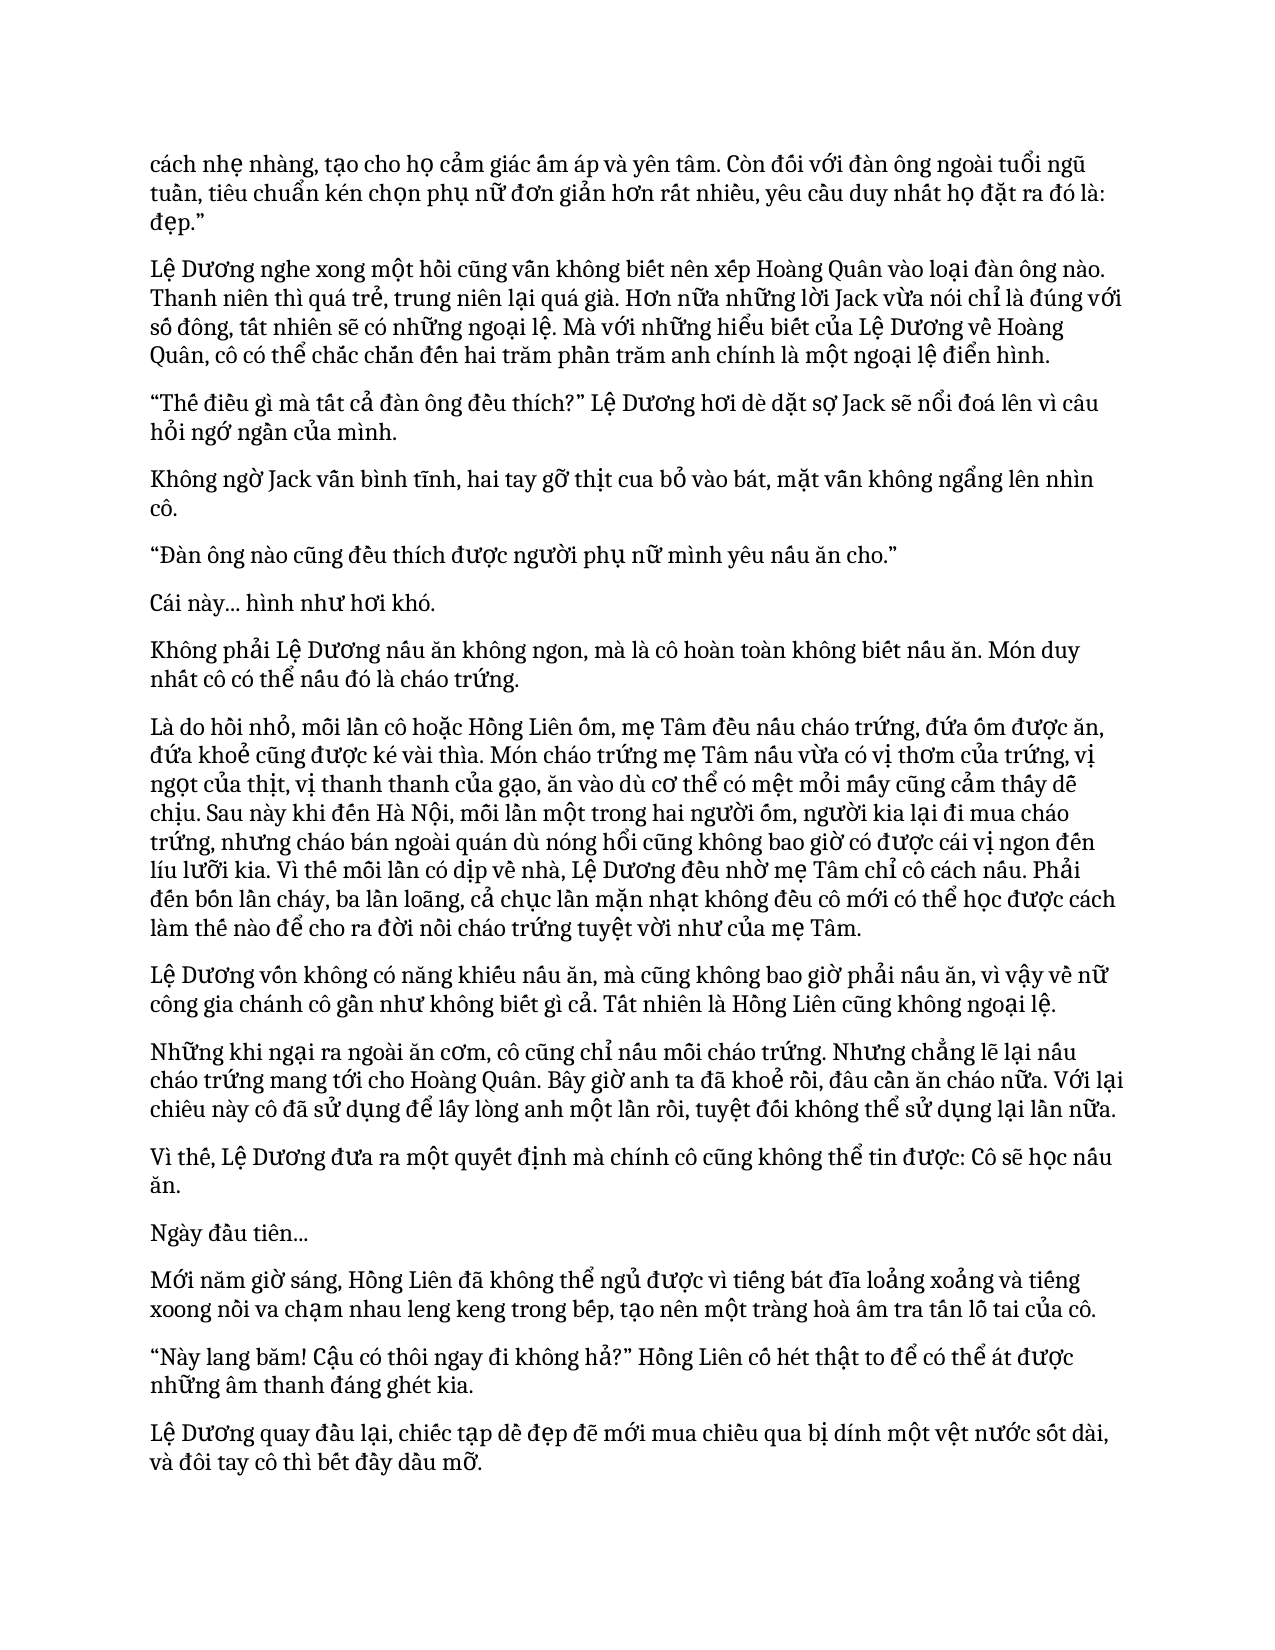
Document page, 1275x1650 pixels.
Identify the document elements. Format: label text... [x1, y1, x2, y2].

text Lệ Dương nghe xong một hồi cũng vẫn không biết nên xếp Hoàng Quân vào loại đàn ông nào. Thanh niên thì quá trẻ, trung niên lại quá già. Hơn nữa những lời Jack vừa nói chỉ là đúng với số đông, tất nhiên sẽ có những ngoại lệ. Mà với những hiểu biết của Lệ Dương về Hoàng Quân, cô có thể chắc chắn đến hai trăm phần trăm anh chính là một ngoại lệ điển hình. [150, 255, 1125, 370]
text “Thế điều gì mà tất cả đàn ông đều thích?” Lệ Dương hơi dè dặt sợ Jack sẽ nổi đoá lên vì câu hỏi ngớ ngần của mình. [150, 389, 1125, 446]
text “Đàn ông nào cũng đều thích được người phụ nữ mình yêu nấu ăn cho.” [150, 541, 1125, 570]
text Không phải Lệ Dương nấu ăn không ngon, mà là cô hoàn toàn không biết nấu ăn. Món duy nhất cô có thể nấu đó là cháo trứng. [150, 636, 1125, 694]
text Mới năm giờ sáng, Hồng Liên đã không thể ngủ được vì tiếng bát đĩa loảng xoảng và tiếng xoong nồi va chạm nhau leng keng trong bếp, tạo nên một tràng hoà âm tra tấn lỗ tai của cô. [150, 1266, 1125, 1324]
text Lệ Dương vốn không có năng khiếu nấu ăn, mà cũng không bao giờ phải nấu ăn, vì vậy về nữ công gia chánh cô gần như không biết gì cả. Tất nhiên là Hồng Liên cũng không ngoại lệ. [150, 961, 1125, 1019]
text Cái này... hình như hơi khó. [150, 589, 1125, 617]
text Những khi ngại ra ngoài ăn cơm, cô cũng chỉ nấu mỗi cháo trứng. Nhưng chẳng lẽ lại nấu cháo trứng mang tới cho Hoàng Quân. Bây giờ anh ta đã khoẻ rồi, đâu cần ăn cháo nữa. Với lại chiêu này cô đã sử dụng để lấy lòng anh một lần rồi, tuyệt đối không thể sử dụng lại lần nữa. [150, 1037, 1125, 1124]
text Vì thế, Lệ Dương đưa ra một quyết định mà chính cô cũng không thể tin được: Cô sẽ học nấu ăn. [150, 1142, 1125, 1200]
text “Này lang băm! Cậu có thôi ngay đi không hả?” Hồng Liên cố hét thật to để có thể át được những âm thanh đáng ghét kia. [150, 1342, 1125, 1400]
text Ngày đầu tiên... [150, 1219, 1125, 1247]
text Là do hồi nhỏ, mỗi lần cô hoặc Hồng Liên ốm, mẹ Tâm đều nấu cháo trứng, đứa ốm được ăn, đứa khoẻ cũng được ké vài thìa. Món cháo trứng mẹ Tâm nấu vừa có vị thơm của trứng, vị ngọt của thịt, vị thanh thanh của gạo, ăn vào dù cơ thể có mệt mỏi mấy cũng cảm thấy dễ chịu. Sau này khi đến Hà Nội, mỗi lần một trong hai người ốm, người kia lại đi mua cháo trứng, nhưng cháo bán ngoài quán dù nóng hổi cũng không bao giờ có được cái vị ngon đến líu lưỡi kia. Vì thế mỗi lần có dịp về nhà, Lệ Dương đều nhờ mẹ Tâm chỉ cô cách nấu. Phải đến bốn lần cháy, ba lần loãng, cả chục lần mặn nhạt không đều cô mới có thể học được cách làm thế nào để cho ra đời nồi cháo trứng tuyệt vời như của mẹ Tâm. [150, 712, 1125, 942]
text Không ngờ Jack vẫn bình tĩnh, hai tay gỡ thịt cua bỏ vào bát, mặt vẫn không ngẩng lên nhìn cô. [150, 465, 1125, 522]
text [150, 150, 1125, 236]
text Lệ Dương quay đầu lại, chiếc tạp dề đẹp đẽ mới mua chiều qua bị dính một vệt nước sốt dài, và đôi tay cô thì bết đầy dầu mỡ. [150, 1419, 1125, 1476]
